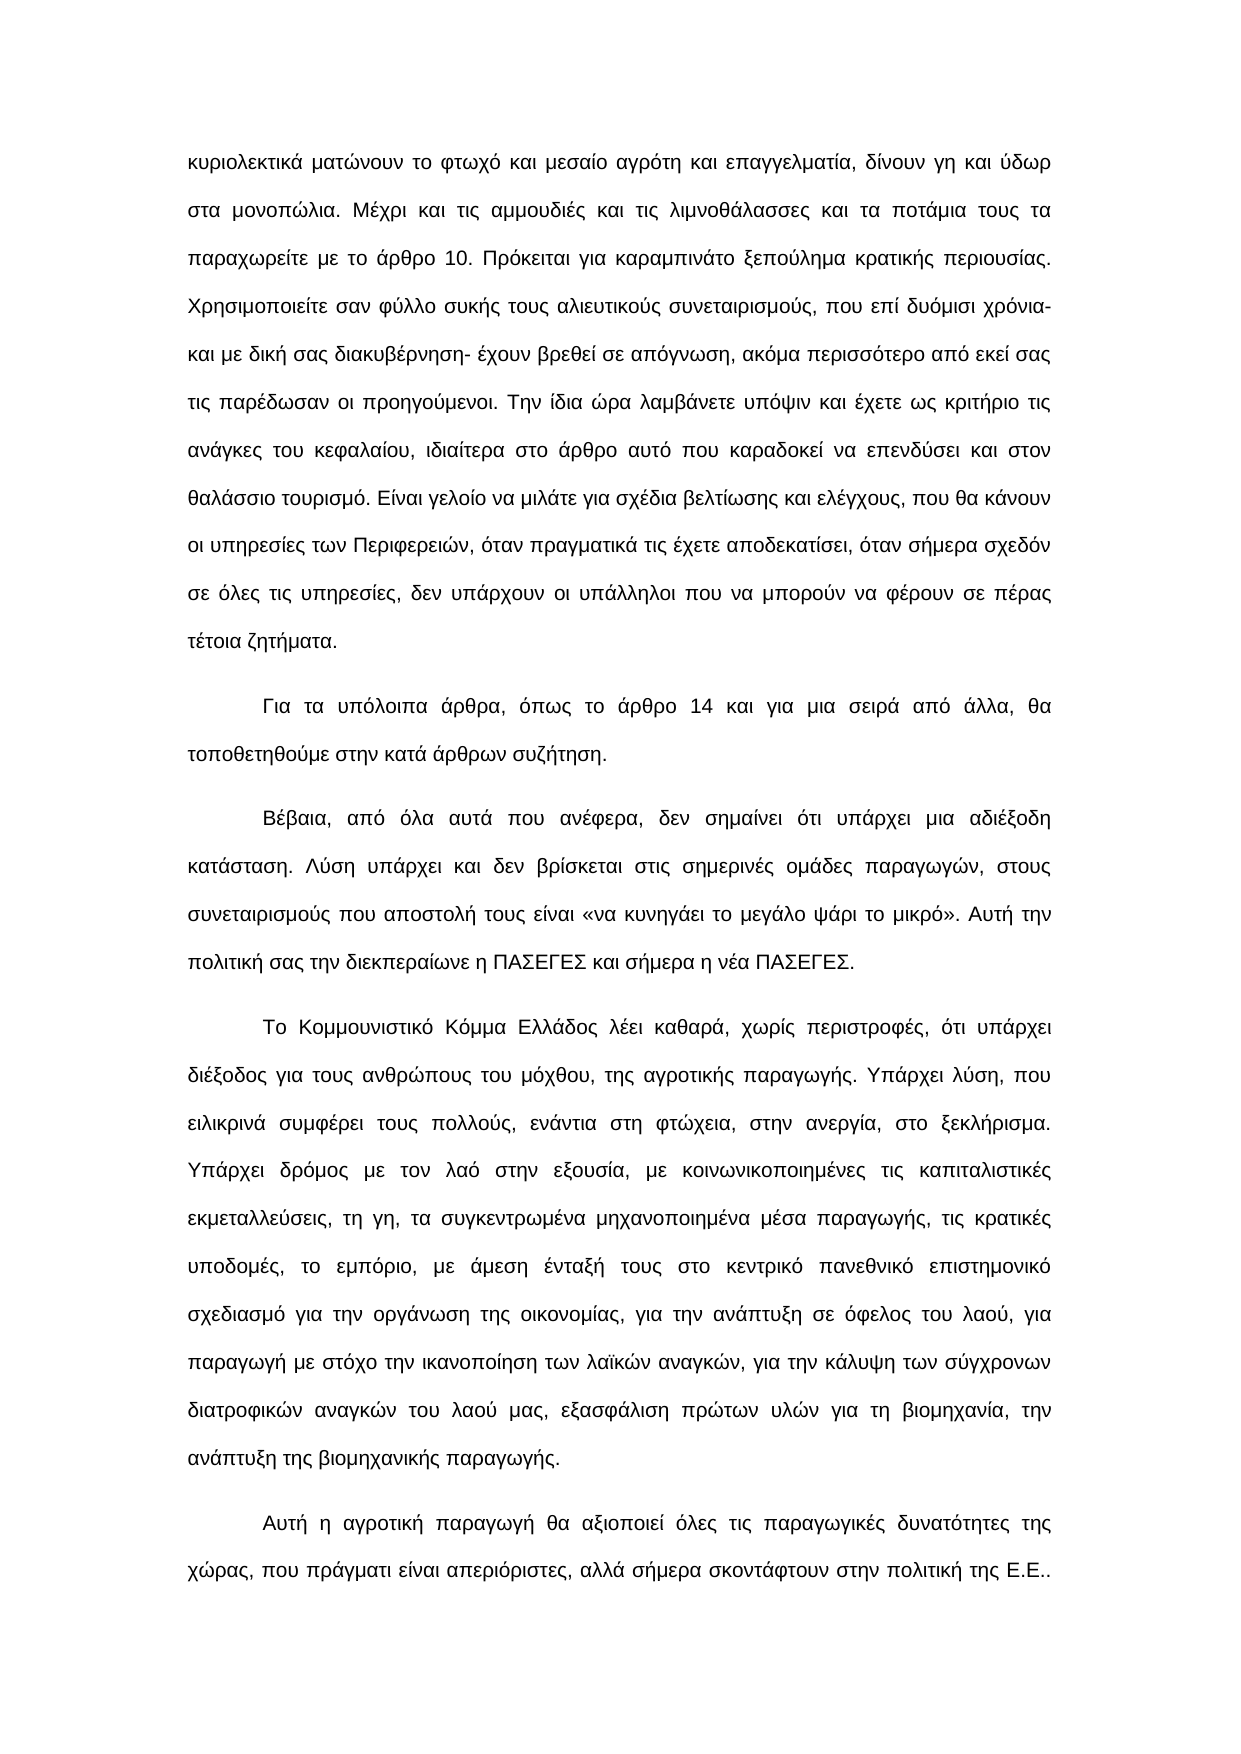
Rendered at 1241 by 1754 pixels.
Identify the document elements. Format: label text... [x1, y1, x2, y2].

text Βέβαια, από όλα αυτά που ανέφερα, δεν σημαίνει ότι υπάρχει μια αδιέξοδη κατάσταση. Λύση υπάρχει και δεν βρίσκεται στις σημερινές ομάδες παραγωγών, στους συνεταιρισμούς που αποστολή τους είναι «να κυνηγάει το μεγάλο ψάρι το μικρό». Αυτή την πολιτική σας την διεκπεραίωνε η ΠΑΣΕΓΕΣ και σήμερα η νέα ΠΑΣΕΓΕΣ. [187, 806, 1053, 974]
text Το Κομμουνιστικό Κόμμα Ελλάδος λέει καθαρά, χωρίς περιστροφές, ότι υπάρχει διέξοδος για τους ανθρώπους του μόχθου, της αγροτικής παραγωγής. Υπάρχει λύση, που ειλικρινά συμφέρει τους πολλούς, ενάντια στη φτώχεια, στην ανεργία, στο ξεκλήρισμα. Υπάρχει δρόμος με τον λαό στην εξουσία, με κοινωνικοποιημένες τις καπιταλιστικές εκμεταλλεύσεις, τη γη, τα συγκεντρωμένα μηχανοποιημένα μέσα παραγωγής, τις κρατικές υποδομές, το εμπόριο, με άμεση ένταξή τους στο κεντρικό πανεθνικό επιστημονικό σχεδιασμό για την οργάνωση της οικονομίας, για την ανάπτυξη σε όφελος του λαού, για παραγωγή με στόχο την ικανοποίηση των λαϊκών αναγκών, για την κάλυψη των σύγχρονων διατροφικών αναγκών του λαού μας, εξασφάλιση πρώτων υλών για τη βιομηχανία, την ανάπτυξη της βιομηχανικής παραγωγής. [187, 1014, 1053, 1470]
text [187, 150, 1053, 653]
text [187, 1510, 1053, 1582]
text Για τα υπόλοιπα άρθρα, όπως το άρθρο 14 και για μια σειρά από άλλα, θα τοποθετηθούμε στην κατά άρθρων συζήτηση. [187, 694, 1053, 766]
